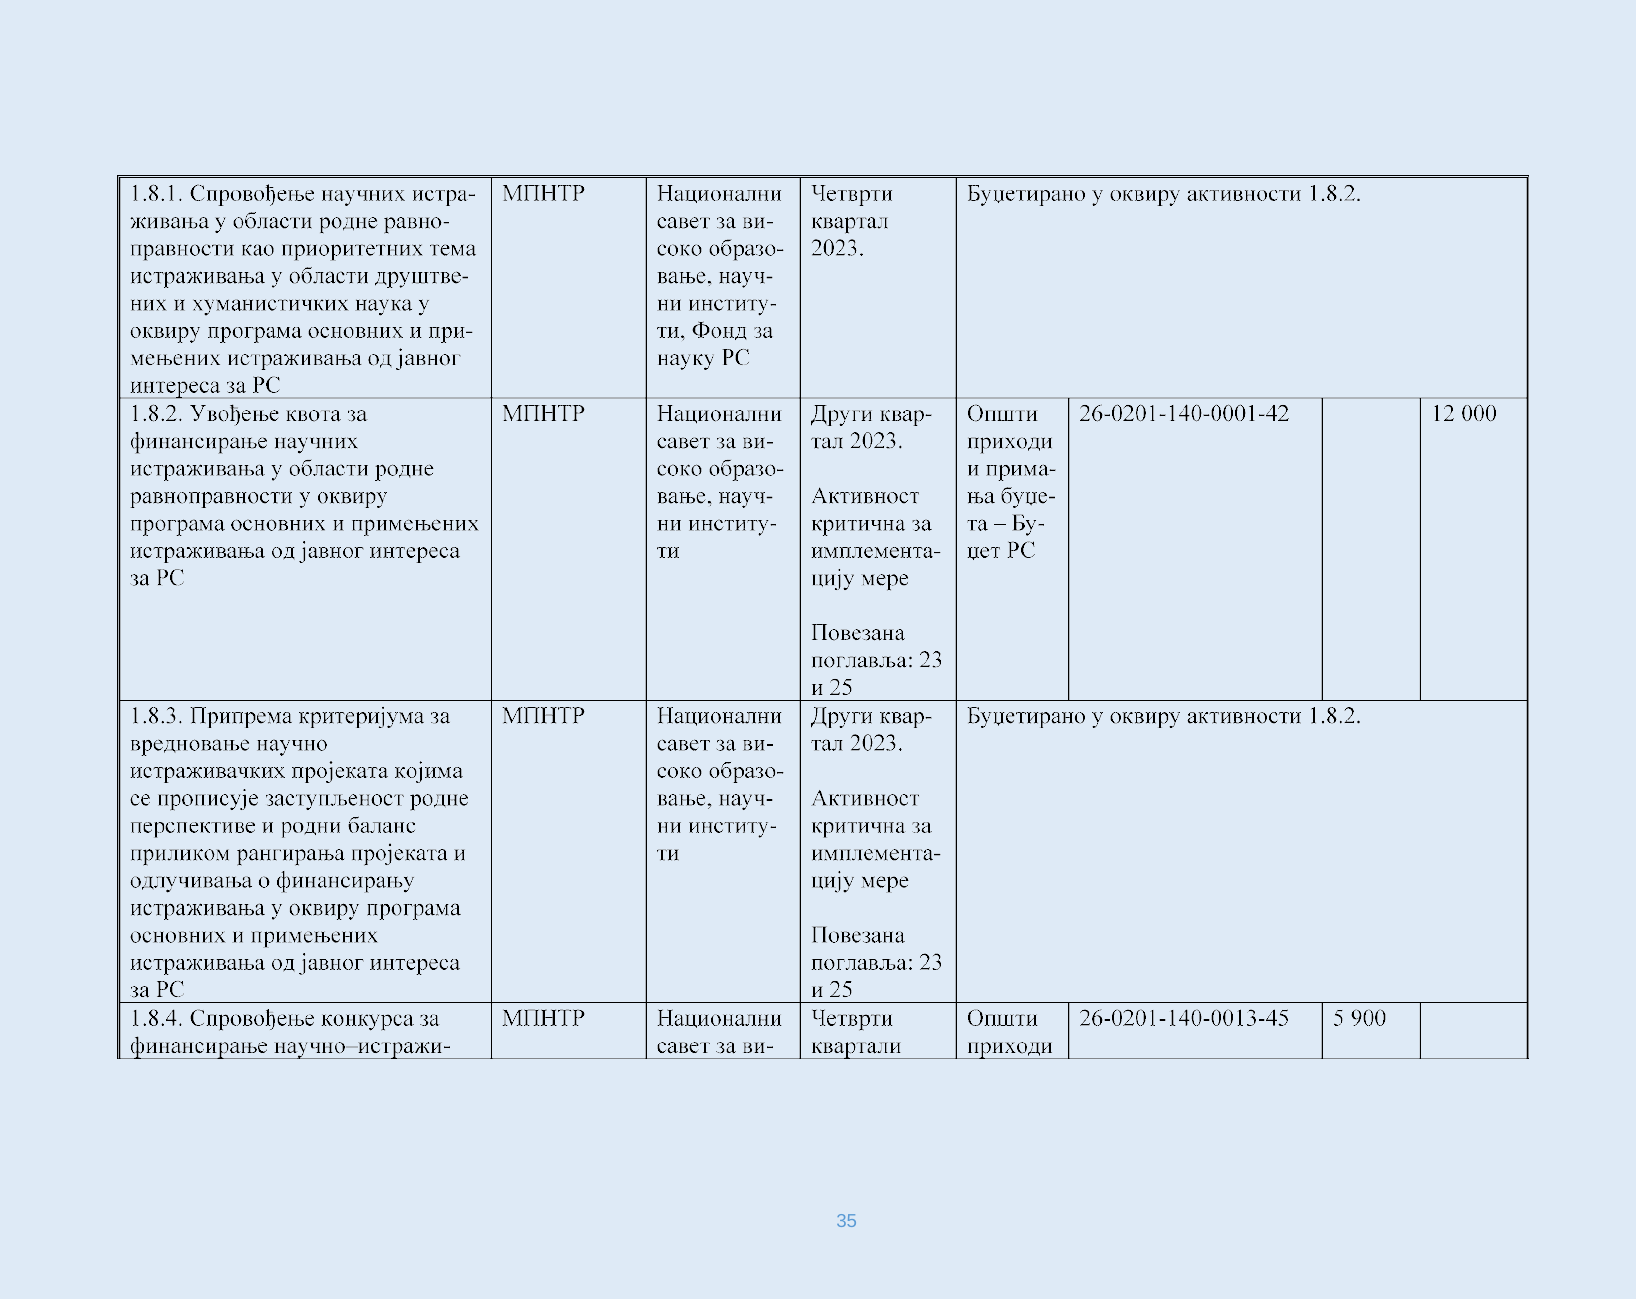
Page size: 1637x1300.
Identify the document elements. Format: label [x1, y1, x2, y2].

picture [117, 175, 1529, 1059]
